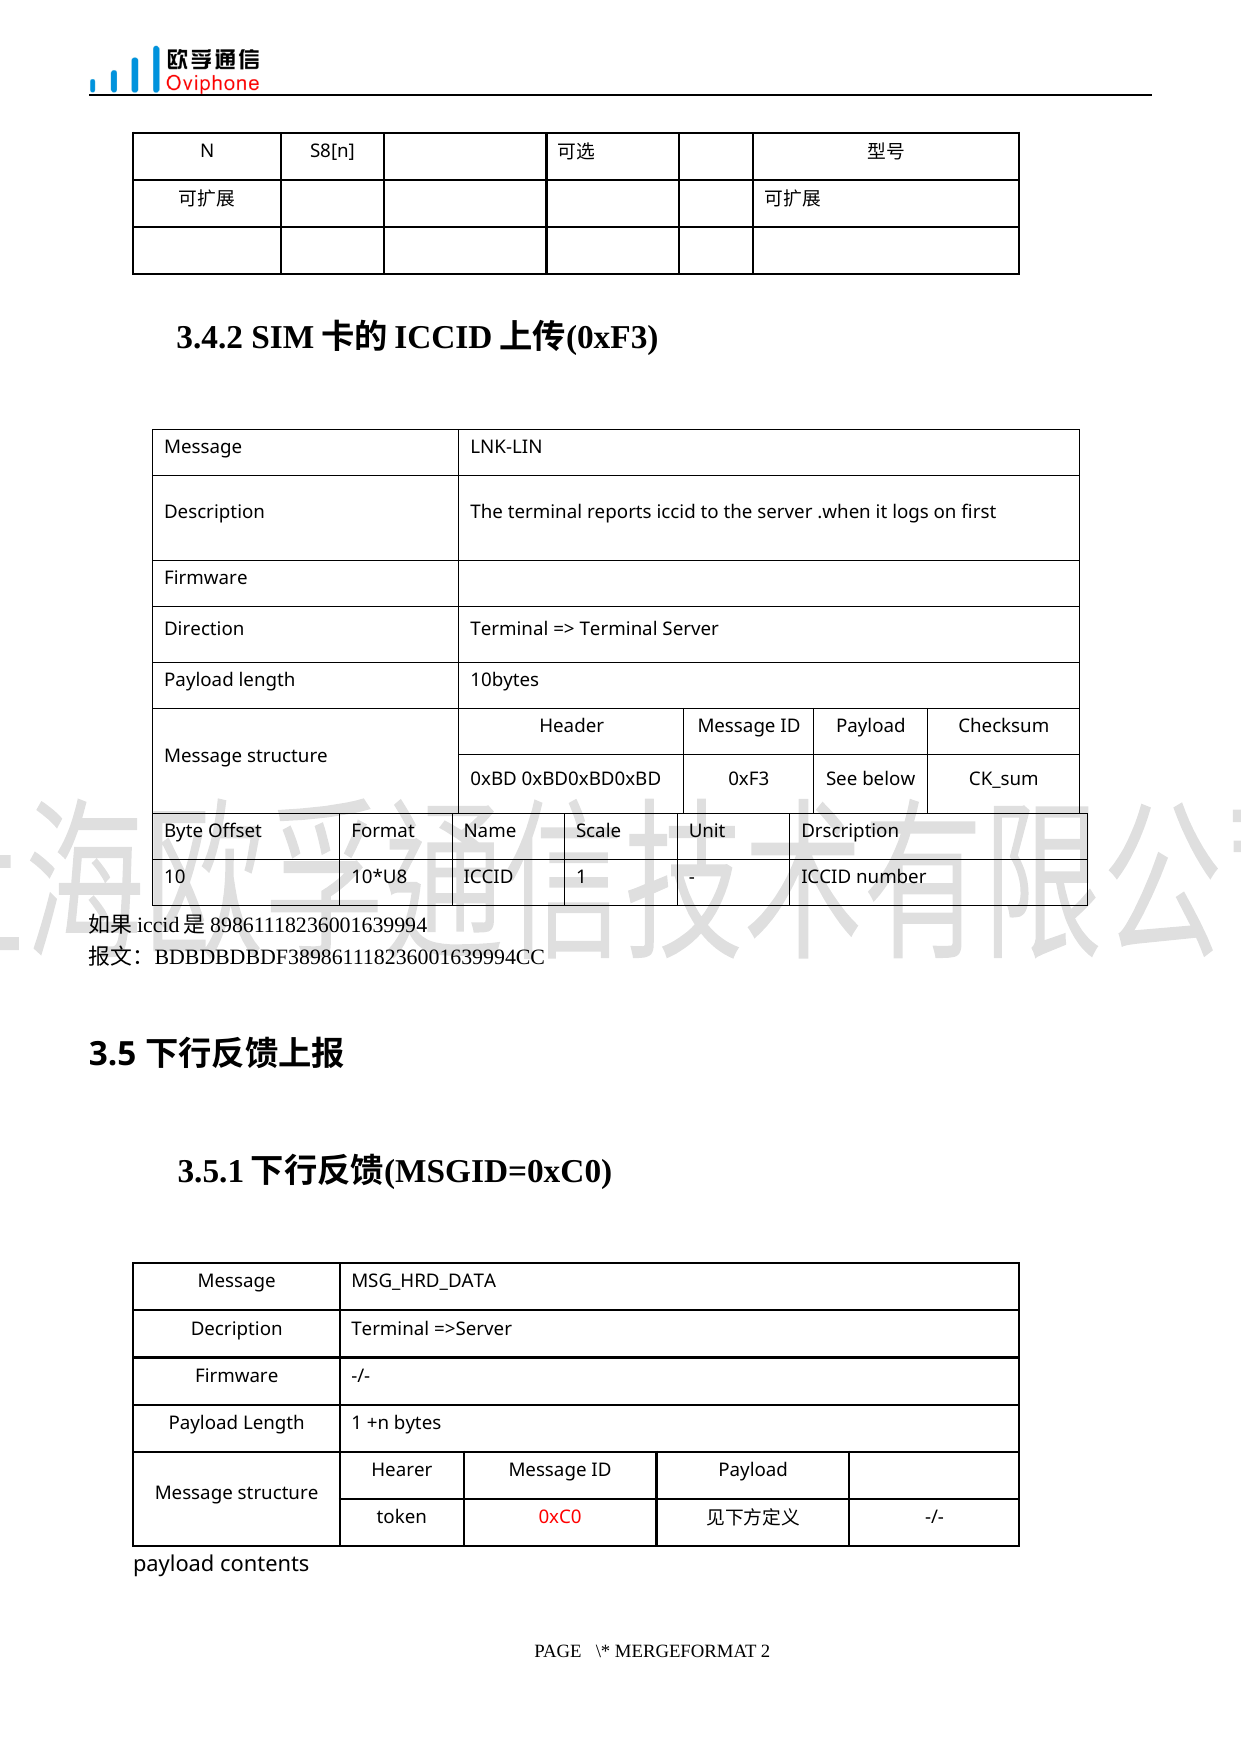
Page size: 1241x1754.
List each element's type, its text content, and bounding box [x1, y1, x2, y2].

table_cell [680, 134, 752, 179]
table_cell Message ID [465, 1453, 655, 1498]
table_cell N [134, 134, 280, 179]
table_cell [134, 228, 280, 273]
table_cell [459, 561, 1079, 606]
table_cell Format [340, 814, 452, 859]
table_cell Payload [814, 709, 927, 754]
table_cell Direction [153, 607, 458, 662]
table_cell 见下方定义 [658, 1500, 848, 1545]
table_cell Unit [678, 814, 789, 859]
subtitle 3.4.2 SIM卡的ICCID上传(0xF3) [132, 302, 1152, 367]
table_cell Description [153, 476, 458, 559]
table_cell The terminal reports iccid to the server .when it logs on first [459, 476, 1079, 559]
table_header Message [134, 1264, 339, 1309]
text 如果iccid是89861118236001639994 [89, 906, 1152, 939]
table_cell [282, 181, 383, 226]
table_cell [548, 181, 678, 226]
table_cell [680, 181, 752, 226]
table_cell [754, 228, 1018, 273]
table_cell See below [814, 755, 927, 813]
table_cell 0xC0 [465, 1500, 655, 1545]
table_cell Payload [658, 1453, 848, 1498]
text 3.5 下行反馈上报 [89, 1019, 1152, 1084]
table_cell ICCID [453, 860, 564, 905]
table_cell Header [459, 709, 683, 754]
table_cell Checksum [928, 709, 1079, 754]
table_cell 1 +n bytes [341, 1406, 1018, 1451]
table_cell token [341, 1500, 463, 1545]
table_cell 10*U8 [340, 860, 452, 905]
table_cell [850, 1453, 1018, 1498]
table_cell Payload Length [134, 1406, 339, 1451]
table_cell [680, 228, 752, 273]
table_cell [385, 134, 545, 179]
table_cell Hearer [341, 1453, 463, 1498]
table_cell 10bytes [459, 663, 1079, 708]
table_cell ICCID number [790, 860, 1087, 905]
table_cell Terminal =>Server [341, 1311, 1018, 1356]
table_cell Payload length [153, 663, 458, 708]
table_cell Decription [134, 1311, 339, 1356]
table_header Message [153, 430, 458, 475]
text 报文：BDBDBDBDF389861118236001639994CC [89, 939, 1152, 971]
table_cell 10 [153, 860, 339, 905]
table_cell Scale [565, 814, 677, 859]
table_cell 1 [565, 860, 677, 905]
subtitle 3.5.1下行反馈(MSGID=0xC0) [177, 1135, 1152, 1200]
table_cell S8[n] [282, 134, 383, 179]
table_cell Byte Offset [153, 814, 339, 859]
table_cell [282, 228, 383, 273]
table_cell Firmware [134, 1359, 339, 1403]
picture [88, 41, 265, 95]
table_cell Name [453, 814, 564, 859]
table_cell 0xBD 0xBD0xBD0xBD [459, 755, 683, 813]
table_cell 可选 [548, 134, 678, 179]
table_cell 0xF3 [684, 755, 813, 813]
table_cell Drscription [790, 814, 1087, 859]
list payload contents [133, 1547, 1152, 1579]
table_cell Message ID [684, 709, 813, 754]
table_header LNK-LIN [459, 430, 1079, 475]
table_cell [548, 228, 678, 273]
table_cell Terminal => Terminal Server [459, 607, 1079, 662]
table_cell 型号 [754, 134, 1018, 179]
table_cell Message structure [153, 709, 458, 813]
table_header MSG_HRD_DATA [341, 1264, 1018, 1309]
table_cell [385, 181, 545, 226]
table_cell CK_sum [928, 755, 1079, 813]
table_cell [385, 228, 545, 273]
table_cell 可扩展 [134, 181, 280, 226]
table_cell -/- [341, 1359, 1018, 1403]
table_cell - [678, 860, 789, 905]
table_cell -/- [850, 1500, 1018, 1545]
table_cell Message structure [134, 1453, 339, 1545]
table_cell Firmware [153, 561, 458, 606]
table_cell 可扩展 [754, 181, 1018, 226]
